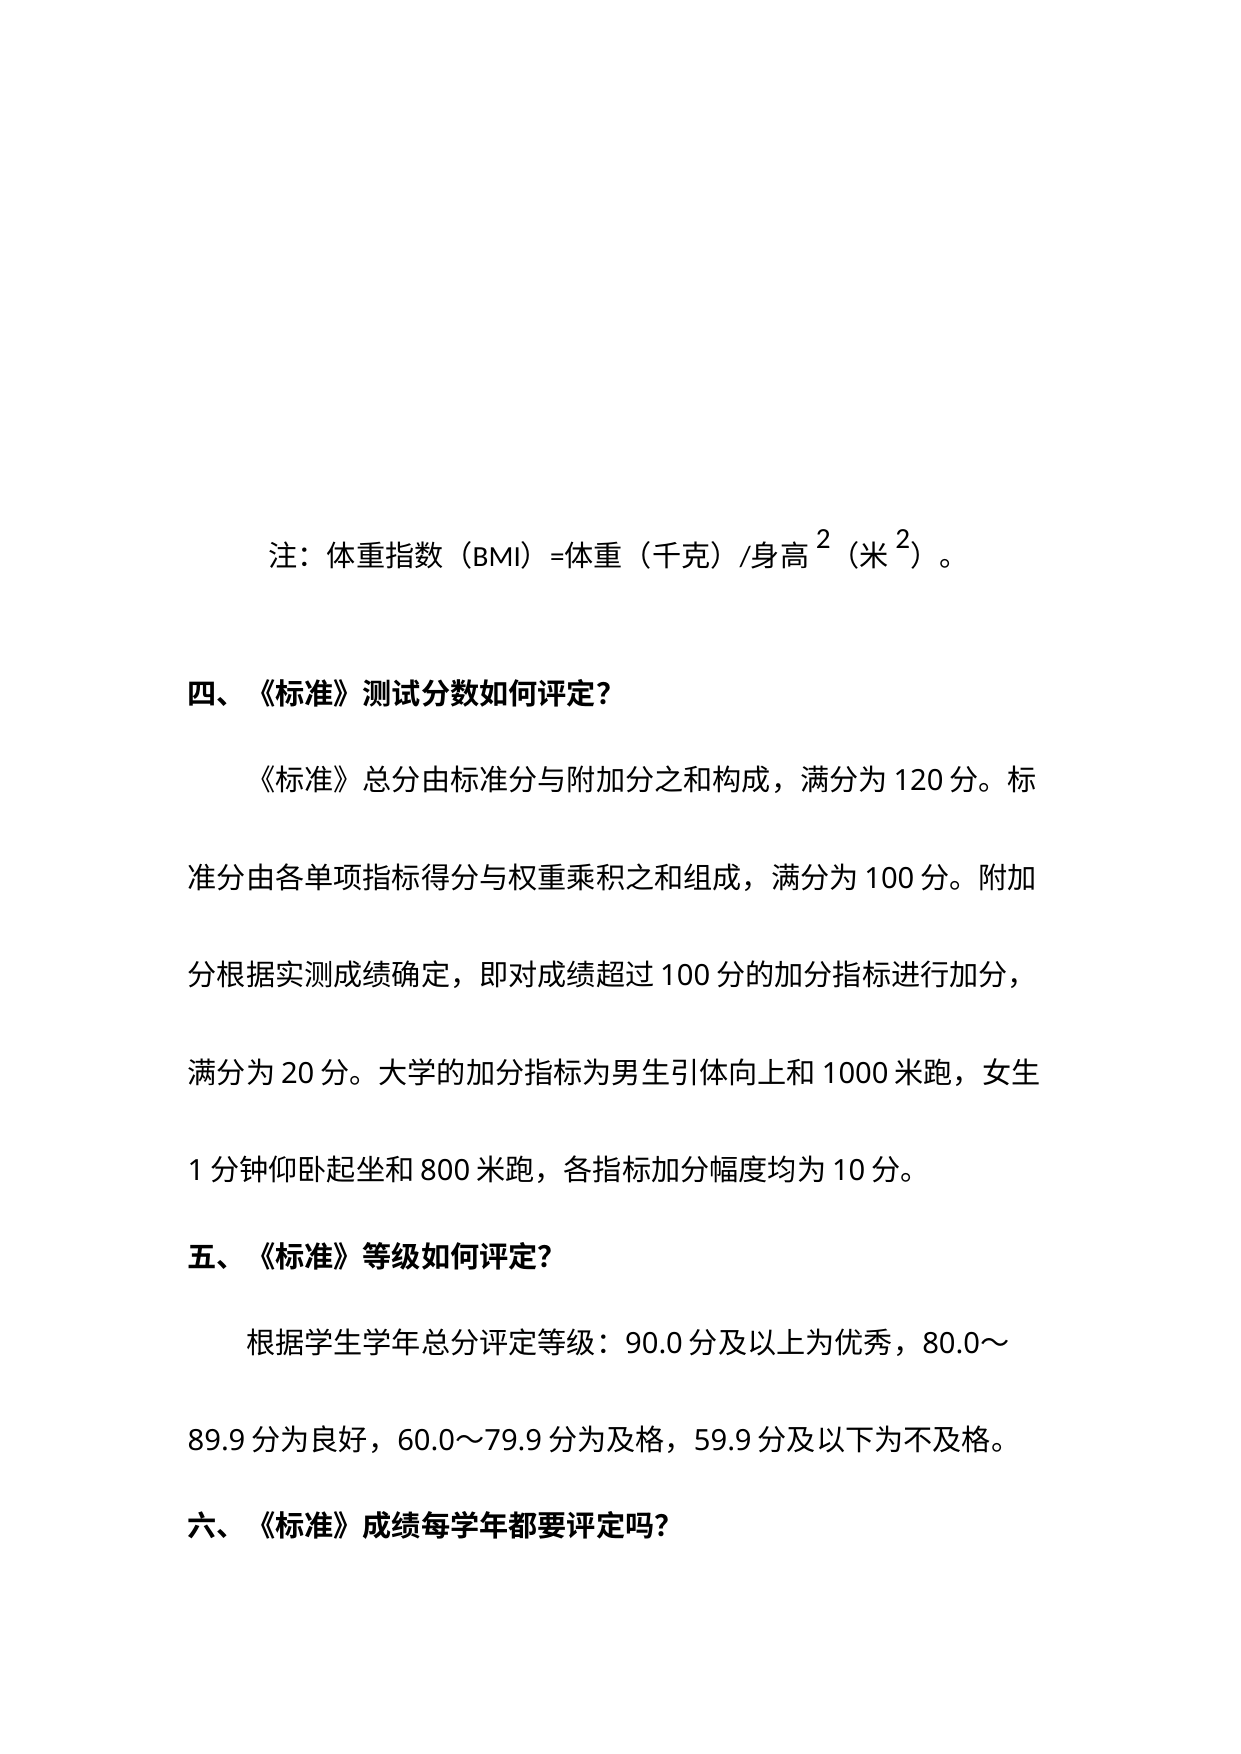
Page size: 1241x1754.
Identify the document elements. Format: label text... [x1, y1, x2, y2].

text 注：体重指数（BMI）=体重（千克）/身高 2（米 2）。 [268, 515, 1053, 580]
list 四、《标准》测试分数如何评定？ [187, 659, 1053, 724]
list 六、《标准》成绩每学年都要评定吗？ [187, 1492, 1053, 1557]
list 根据学生学年总分评定等级：90.0分及以上为优秀，80.0～89.9分为良好，60.0～79.9分为及格，59.9分及以下为不及格。 [187, 1308, 1053, 1471]
list 《标准》总分由标准分与附加分之和构成，满分为120分。标准分由各单项指标得分与权重乘积之和组成，满分为100分。附加分根据实测成绩确定，即对成绩超过100分的加分指标进行加分，满分为20分。大学的加分指标为男生引体向上和1000米跑，女生1分钟仰卧起坐和800米跑，各指标加分幅度均为10分。 [187, 746, 1053, 1201]
list 五、《标准》等级如何评定？ [187, 1222, 1053, 1287]
